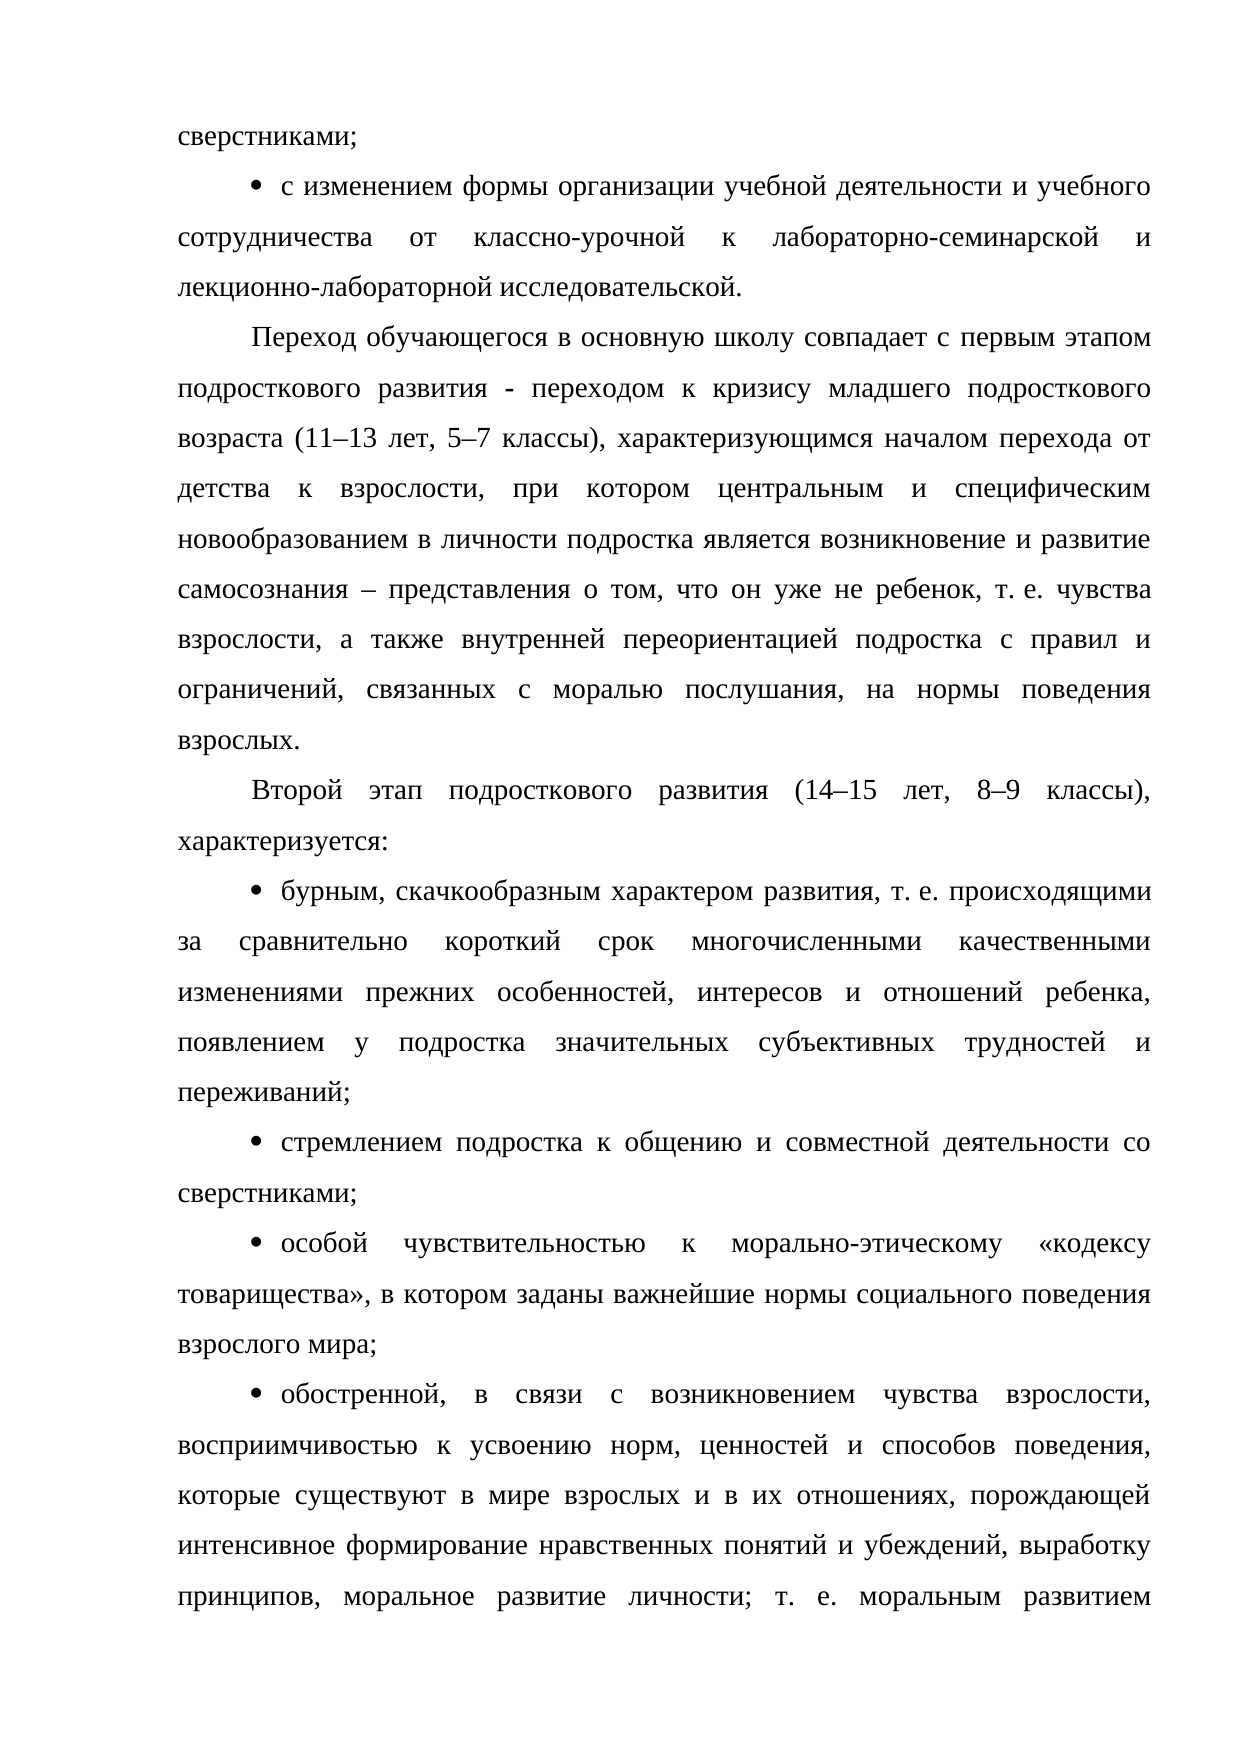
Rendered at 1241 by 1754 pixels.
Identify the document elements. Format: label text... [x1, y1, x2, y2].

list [177, 118, 1152, 152]
list бурным, скачкообразным характером развития, т. е. происходящими за сравнительно короткий срок многочисленными качественными изменениями прежних особенностей, интересов и отношений ребенка, появлением у подростка значительных субъективных трудностей и переживаний; [177, 873, 1152, 1108]
text Второй этап подросткового развития (14–15 лет, 8–9 классы), характеризуется: [177, 772, 1152, 856]
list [177, 1376, 1152, 1611]
text Переход обучающегося в основную школу совпадает с первым этапом подросткового развития - переходом к кризису младшего подросткового возраста (11–13 лет, 5–7 классы), характеризующимся началом перехода от детства к взрослости, при котором центральным и специфическим новообразованием в личности подростка является возникновение и развитие самосознания – представления о том, что он уже не ребенок, т. е. чувства взрослости, а также внутренней переориентацией подростка с правил и ограничений, связанных с моралью послушания, на нормы поведения взрослых. [177, 319, 1152, 756]
list с изменением формы организации учебной деятельности и учебного сотрудничества от классно-урочной к лабораторно-семинарской и лекционно-лабораторной исследовательской. [177, 168, 1152, 303]
list стремлением подростка к общению и совместной деятельности со сверстниками; [177, 1124, 1152, 1208]
list особой чувствительностью к морально-этическому «кодексу товарищества», в котором заданы важнейшие нормы социального поведения взрослого мира; [177, 1225, 1152, 1359]
